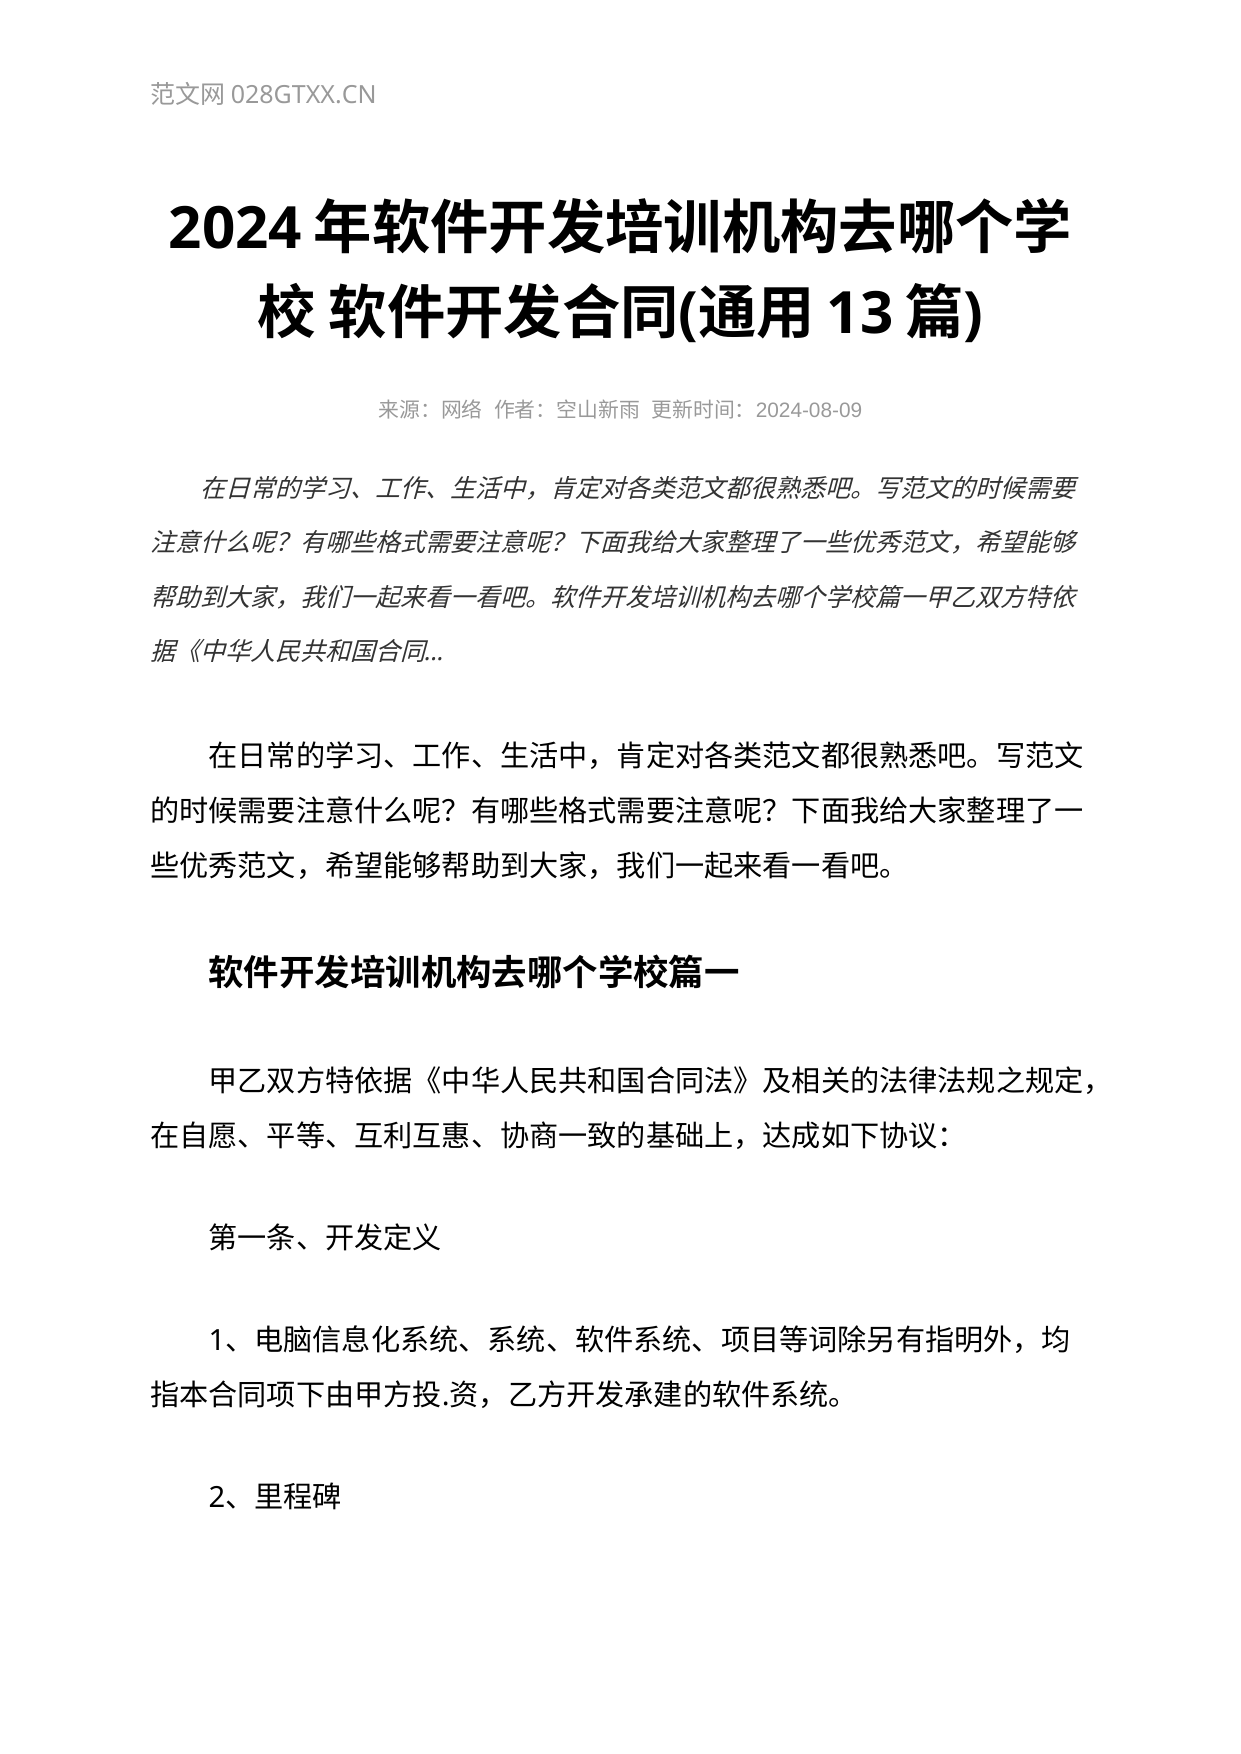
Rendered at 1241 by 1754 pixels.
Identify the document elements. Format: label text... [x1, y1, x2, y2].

text 第一条、开发定义 [150, 1214, 1090, 1257]
text 1、电脑信息化系统、系统、软件系统、项目等词除另有指明外，均指本合同项下由甲方投.资，乙方开发承建的软件系统。 [150, 1316, 1090, 1414]
subtitle 2024年软件开发培训机构去哪个学校 软件开发合同(通用13篇) [150, 181, 1090, 351]
text 甲乙双方特依据《中华人民共和国合同法》及相关的法律法规之规定，在自愿、平等、互利互惠、协商一致的基础上，达成如下协议： [150, 1058, 1090, 1155]
text 软件开发培训机构去哪个学校篇一 [150, 944, 1090, 996]
text 来源：网络 作者：空山新雨 更新时间：2024-08-09 [150, 398, 1090, 422]
text 在日常的学习、工作、生活中，肯定对各类范文都很熟悉吧。写范文的时候需要注意什么呢？有哪些格式需要注意呢？下面我给大家整理了一些优秀范文，希望能够帮助到大家，我们一起来看一看吧。软件开发培训机构去哪个学校篇一甲乙双方特依据《中华人民共和国合同... [150, 468, 1090, 668]
text 2、里程碑 [150, 1473, 1090, 1516]
text 在日常的学习、工作、生活中，肯定对各类范文都很熟悉吧。写范文的时候需要注意什么呢？有哪些格式需要注意呢？下面我给大家整理了一些优秀范文，希望能够帮助到大家，我们一起来看一看吧。 [150, 733, 1090, 885]
